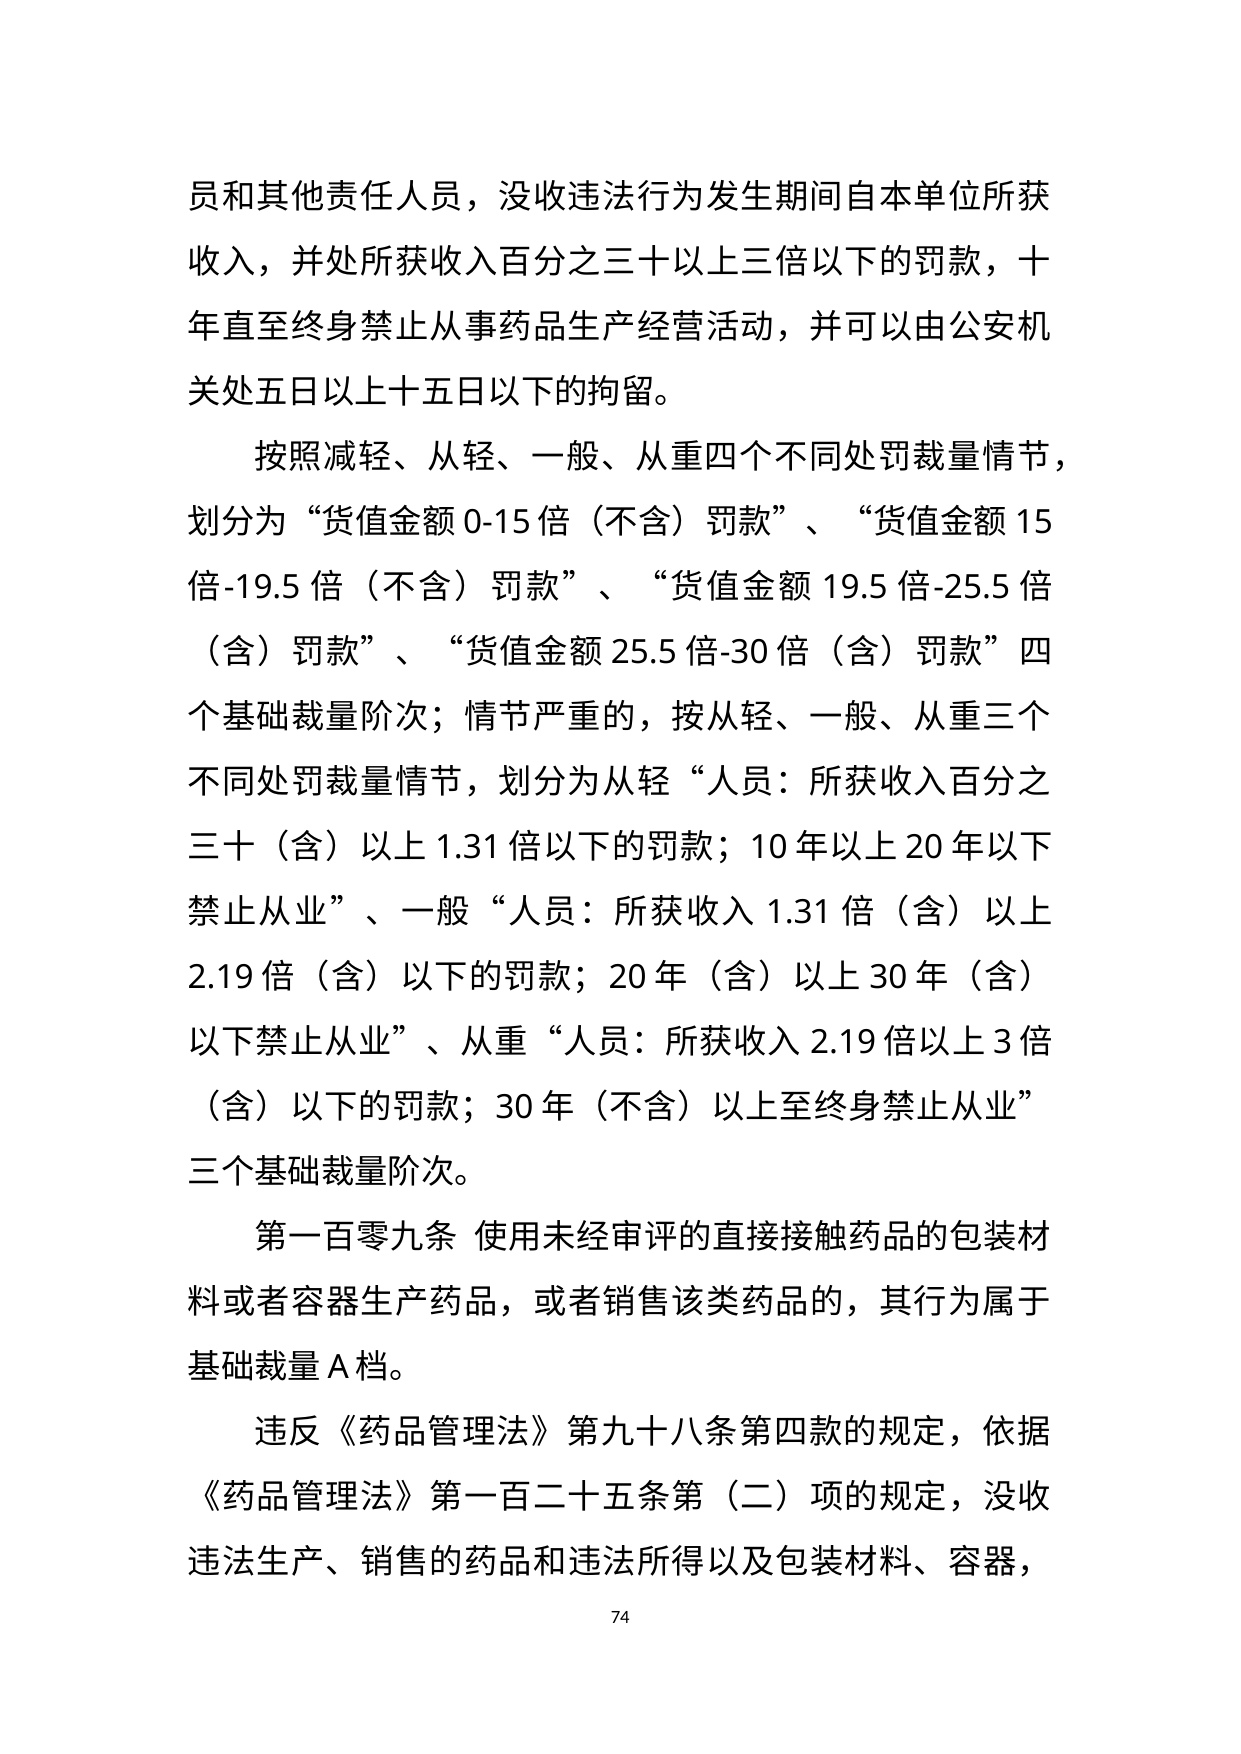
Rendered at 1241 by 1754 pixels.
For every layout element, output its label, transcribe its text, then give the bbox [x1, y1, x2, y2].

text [187, 162, 1053, 422]
text 第一百零九条 使用未经审评的直接接触药品的包装材料或者容器生产药品，或者销售该类药品的，其行为属于基础裁量A档。 [187, 1202, 1053, 1397]
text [187, 1397, 1053, 1592]
text 按照减轻、从轻、一般、从重四个不同处罚裁量情节，划分为“货值金额0-15倍（不含）罚款”、“货值金额15倍-19.5倍（不含）罚款”、“货值金额19.5倍-25.5倍（含）罚款”、“货值金额25.5倍-30倍（含）罚款”四个基础裁量阶次；情节严重的，按从轻、一般、从重三个不同处罚裁量情节，划分为从轻“人员：所获收入百分之三十（含）以上1.31倍以下的罚款；10年以上20年以下禁止从业”、一般“人员：所获收入1.31倍（含）以上2.19倍（含）以下的罚款；20年（含）以上30年（含）以下禁止从业”、从重“人员：所获收入2.19倍以上3倍（含）以下的罚款；30年（不含）以上至终身禁止从业”三个基础裁量阶次。 [187, 422, 1053, 1202]
